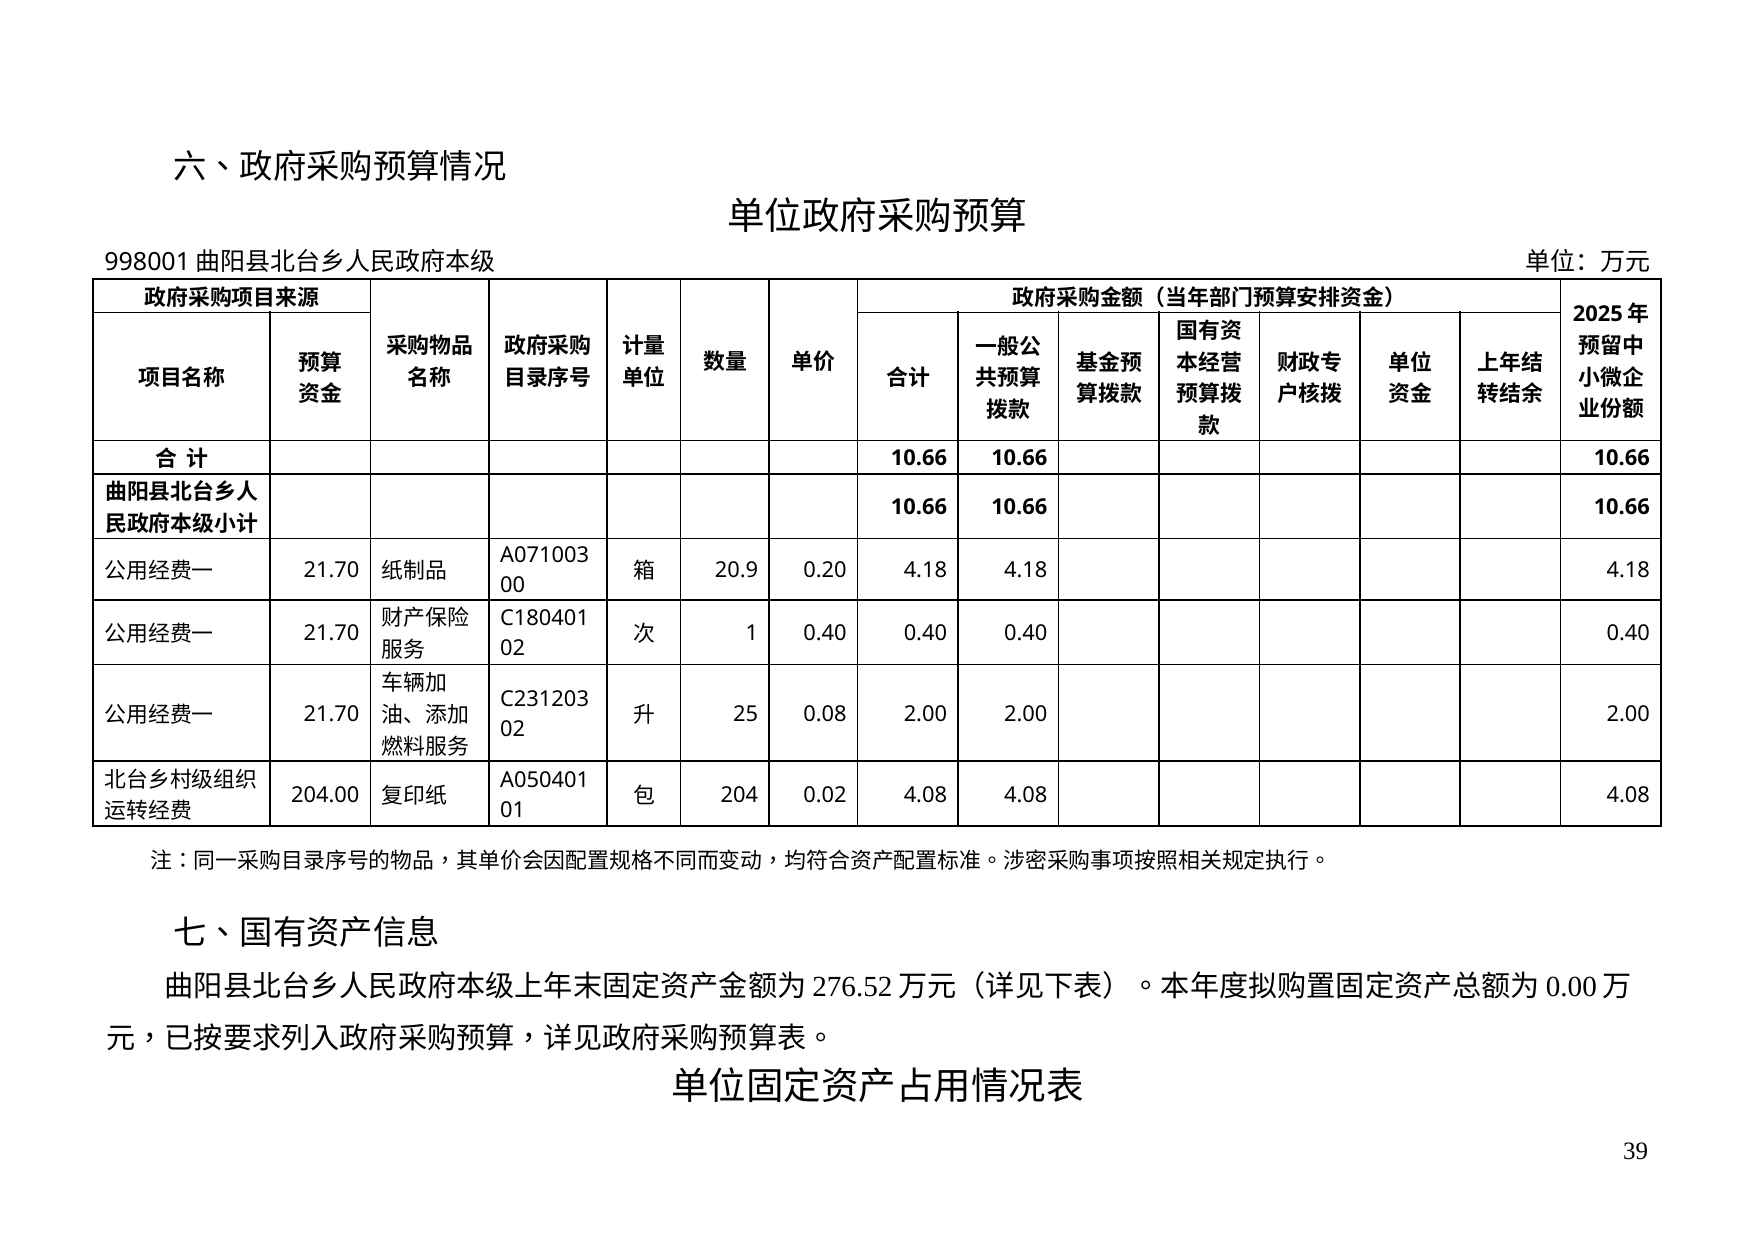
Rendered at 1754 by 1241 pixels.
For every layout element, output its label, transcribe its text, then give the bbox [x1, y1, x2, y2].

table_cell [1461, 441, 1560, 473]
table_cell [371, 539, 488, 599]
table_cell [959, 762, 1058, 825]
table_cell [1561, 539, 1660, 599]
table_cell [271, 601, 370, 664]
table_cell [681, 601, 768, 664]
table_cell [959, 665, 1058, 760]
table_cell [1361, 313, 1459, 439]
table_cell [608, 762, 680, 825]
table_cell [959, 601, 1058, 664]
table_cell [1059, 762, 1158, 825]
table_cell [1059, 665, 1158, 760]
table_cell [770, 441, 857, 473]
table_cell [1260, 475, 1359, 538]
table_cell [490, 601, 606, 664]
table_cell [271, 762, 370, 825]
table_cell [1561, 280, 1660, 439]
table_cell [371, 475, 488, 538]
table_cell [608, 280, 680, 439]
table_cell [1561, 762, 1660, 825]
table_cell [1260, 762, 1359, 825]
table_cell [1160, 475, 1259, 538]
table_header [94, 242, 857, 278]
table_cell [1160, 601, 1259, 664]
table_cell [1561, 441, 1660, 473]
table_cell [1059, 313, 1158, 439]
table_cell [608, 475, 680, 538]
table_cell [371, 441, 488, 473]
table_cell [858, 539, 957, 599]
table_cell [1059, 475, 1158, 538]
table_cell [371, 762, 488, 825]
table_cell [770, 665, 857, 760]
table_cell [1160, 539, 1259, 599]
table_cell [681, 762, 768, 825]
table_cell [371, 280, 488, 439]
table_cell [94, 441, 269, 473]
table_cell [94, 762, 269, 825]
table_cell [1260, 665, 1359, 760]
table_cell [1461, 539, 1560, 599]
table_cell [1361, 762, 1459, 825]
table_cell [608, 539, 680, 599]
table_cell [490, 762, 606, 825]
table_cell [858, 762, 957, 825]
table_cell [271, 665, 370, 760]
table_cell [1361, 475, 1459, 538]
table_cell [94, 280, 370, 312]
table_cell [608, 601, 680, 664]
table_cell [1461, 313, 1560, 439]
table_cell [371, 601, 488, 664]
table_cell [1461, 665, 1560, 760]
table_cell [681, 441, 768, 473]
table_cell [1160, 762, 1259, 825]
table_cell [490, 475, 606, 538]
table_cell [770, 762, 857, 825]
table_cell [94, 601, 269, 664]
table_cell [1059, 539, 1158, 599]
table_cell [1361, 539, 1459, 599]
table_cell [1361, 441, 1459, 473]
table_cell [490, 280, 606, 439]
text 单位政府采购预算 [106, 189, 1648, 240]
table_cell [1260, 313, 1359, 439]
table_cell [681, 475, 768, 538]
text 注：同一采购目录序号的物品，其单价会因配置规格不同而变动，均符合资产配置标准。涉密采购事项按照相关规定执行。 [106, 827, 1648, 879]
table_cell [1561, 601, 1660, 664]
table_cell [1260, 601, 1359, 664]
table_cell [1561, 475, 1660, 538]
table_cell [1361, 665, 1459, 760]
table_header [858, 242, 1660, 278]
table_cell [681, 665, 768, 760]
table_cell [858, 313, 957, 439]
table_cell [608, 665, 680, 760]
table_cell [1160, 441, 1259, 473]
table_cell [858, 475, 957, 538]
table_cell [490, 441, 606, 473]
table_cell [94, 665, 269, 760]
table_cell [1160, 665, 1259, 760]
text 单位固定资产占用情况表 [106, 1059, 1648, 1110]
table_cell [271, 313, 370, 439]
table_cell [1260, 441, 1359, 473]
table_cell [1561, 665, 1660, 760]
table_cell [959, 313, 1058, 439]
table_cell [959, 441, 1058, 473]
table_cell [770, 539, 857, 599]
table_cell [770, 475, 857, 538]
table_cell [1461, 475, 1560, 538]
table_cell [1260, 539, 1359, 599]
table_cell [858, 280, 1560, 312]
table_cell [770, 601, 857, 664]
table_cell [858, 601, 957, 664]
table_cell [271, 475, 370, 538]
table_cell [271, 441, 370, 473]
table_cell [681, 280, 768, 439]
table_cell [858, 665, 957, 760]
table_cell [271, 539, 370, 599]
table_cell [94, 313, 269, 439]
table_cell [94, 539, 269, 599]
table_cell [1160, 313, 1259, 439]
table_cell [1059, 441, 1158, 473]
text 六、政府采购预算情况 [106, 143, 1648, 188]
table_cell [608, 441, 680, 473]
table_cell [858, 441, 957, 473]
text 曲阳县北台乡人民政府本级上年末固定资产金额为276.52万元（详见下表）。本年度拟购置固定资产总额为0.00万元，已按要求列入政府采购预算，详见政府采购预算表。 [106, 955, 1648, 1059]
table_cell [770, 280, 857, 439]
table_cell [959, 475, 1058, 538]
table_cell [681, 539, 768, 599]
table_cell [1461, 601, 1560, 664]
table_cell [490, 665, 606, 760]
text 七、国有资产信息 [106, 909, 1648, 954]
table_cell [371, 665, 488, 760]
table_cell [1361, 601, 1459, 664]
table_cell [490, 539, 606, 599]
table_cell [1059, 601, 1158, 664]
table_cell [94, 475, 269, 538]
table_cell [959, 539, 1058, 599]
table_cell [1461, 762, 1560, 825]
